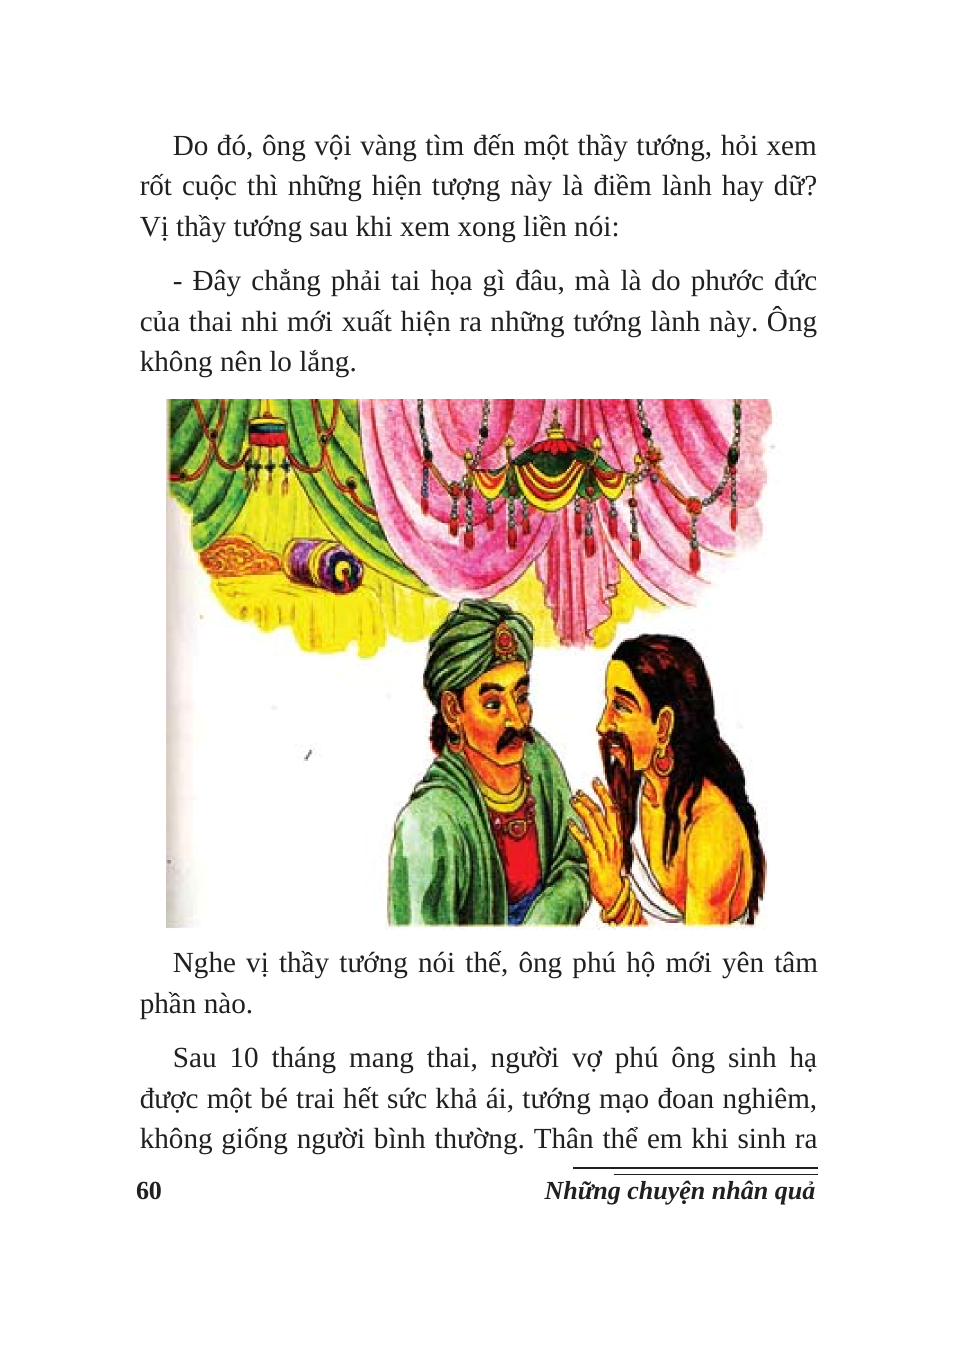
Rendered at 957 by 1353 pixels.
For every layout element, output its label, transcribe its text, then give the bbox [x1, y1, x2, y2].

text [139, 1041, 818, 1155]
picture [165, 398, 792, 930]
text Nghe vị thầy tướng nói thế, ông phú hộ mới yên tâm phần nào. [139, 946, 818, 1019]
text - Đây chẳng phải tai họa gì đâu, mà là do phước đức của thai nhi mới xuất hiện ra những tướng lành này. Ông không nên lo lắng. [139, 263, 818, 378]
text Do đó, ông vội vàng tìm đến một thầy tướng, hỏi xem rốt cuộc thì những hiện tượng này là điềm lành hay dữ? Vị thầy tướng sau khi xem xong liền nói: [139, 128, 818, 242]
